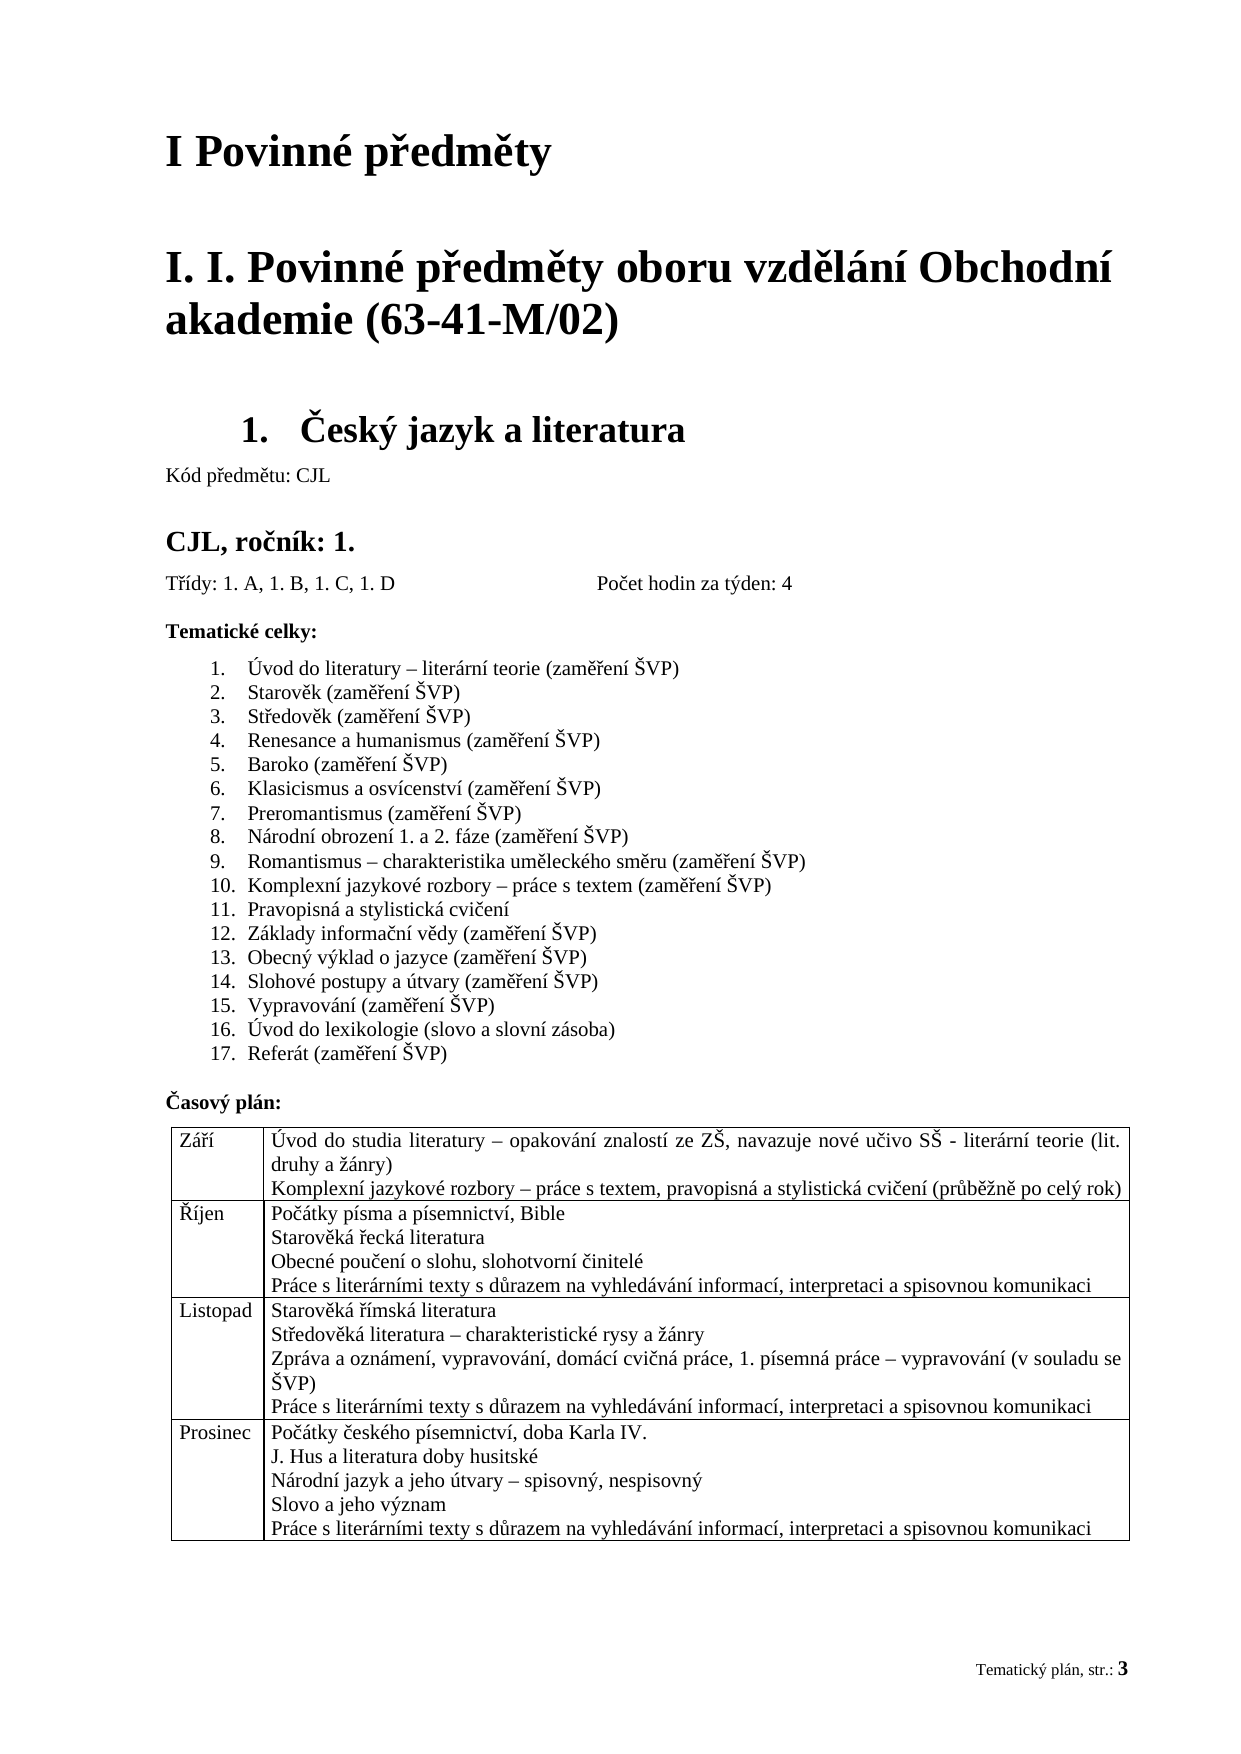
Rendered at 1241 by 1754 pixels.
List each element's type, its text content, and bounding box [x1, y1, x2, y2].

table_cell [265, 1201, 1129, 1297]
text Baroko (zaměření ŠVP) [210, 752, 1128, 776]
text Klasicismus a osvícenství (zaměření ŠVP) [210, 776, 1128, 800]
text Obecný výklad o jazyce (zaměření ŠVP) [210, 945, 1128, 969]
text Časový plán: [165, 1090, 1128, 1114]
text Komplexní jazykové rozbory – práce s textem (zaměření ŠVP) [210, 873, 1128, 897]
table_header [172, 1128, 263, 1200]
text Starověk (zaměření ŠVP) [210, 680, 1128, 704]
text Slohové postupy a útvary (zaměření ŠVP) [210, 969, 1128, 993]
text Základy informační vědy (zaměření ŠVP) [210, 921, 1128, 945]
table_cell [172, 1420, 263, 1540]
text Romantismus – charakteristika uměleckého směru (zaměření ŠVP) [210, 848, 1128, 873]
text CJL, ročník: 1. [165, 524, 1128, 558]
text Úvod do lexikologie (slovo a slovní zásoba) [210, 1017, 1128, 1041]
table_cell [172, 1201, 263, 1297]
text Tematické celky: [165, 619, 1128, 643]
text Středověk (zaměření ŠVP) [210, 704, 1128, 728]
text Preromantismus (zaměření ŠVP) [210, 800, 1128, 824]
text Pravopisná a stylistická cvičení [210, 897, 1128, 921]
text Povinné předměty [165, 124, 1128, 177]
text Kód předmětu: CJL [165, 463, 1128, 487]
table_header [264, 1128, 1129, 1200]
text I. I. Povinné předměty oboru vzdělání Obchodní akademie (63-41-M/02) [165, 239, 1128, 345]
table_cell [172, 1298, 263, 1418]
text Referát (zaměření ŠVP) [210, 1041, 1128, 1065]
text Třídy: 1. A, 1. B, 1. C, 1. D Počet hodin za týden: 4 [165, 570, 1128, 594]
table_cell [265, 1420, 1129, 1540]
text Renesance a humanismus (zaměření ŠVP) [210, 728, 1128, 752]
list Úvod do literatury – literární teorie (zaměření ŠVP) [210, 656, 1128, 680]
text Národní obrození 1. a 2. fáze (zaměření ŠVP) [210, 824, 1128, 848]
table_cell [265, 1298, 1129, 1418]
list Český jazyk a literatura [240, 407, 1128, 450]
text Vypravování (zaměření ŠVP) [210, 993, 1128, 1017]
